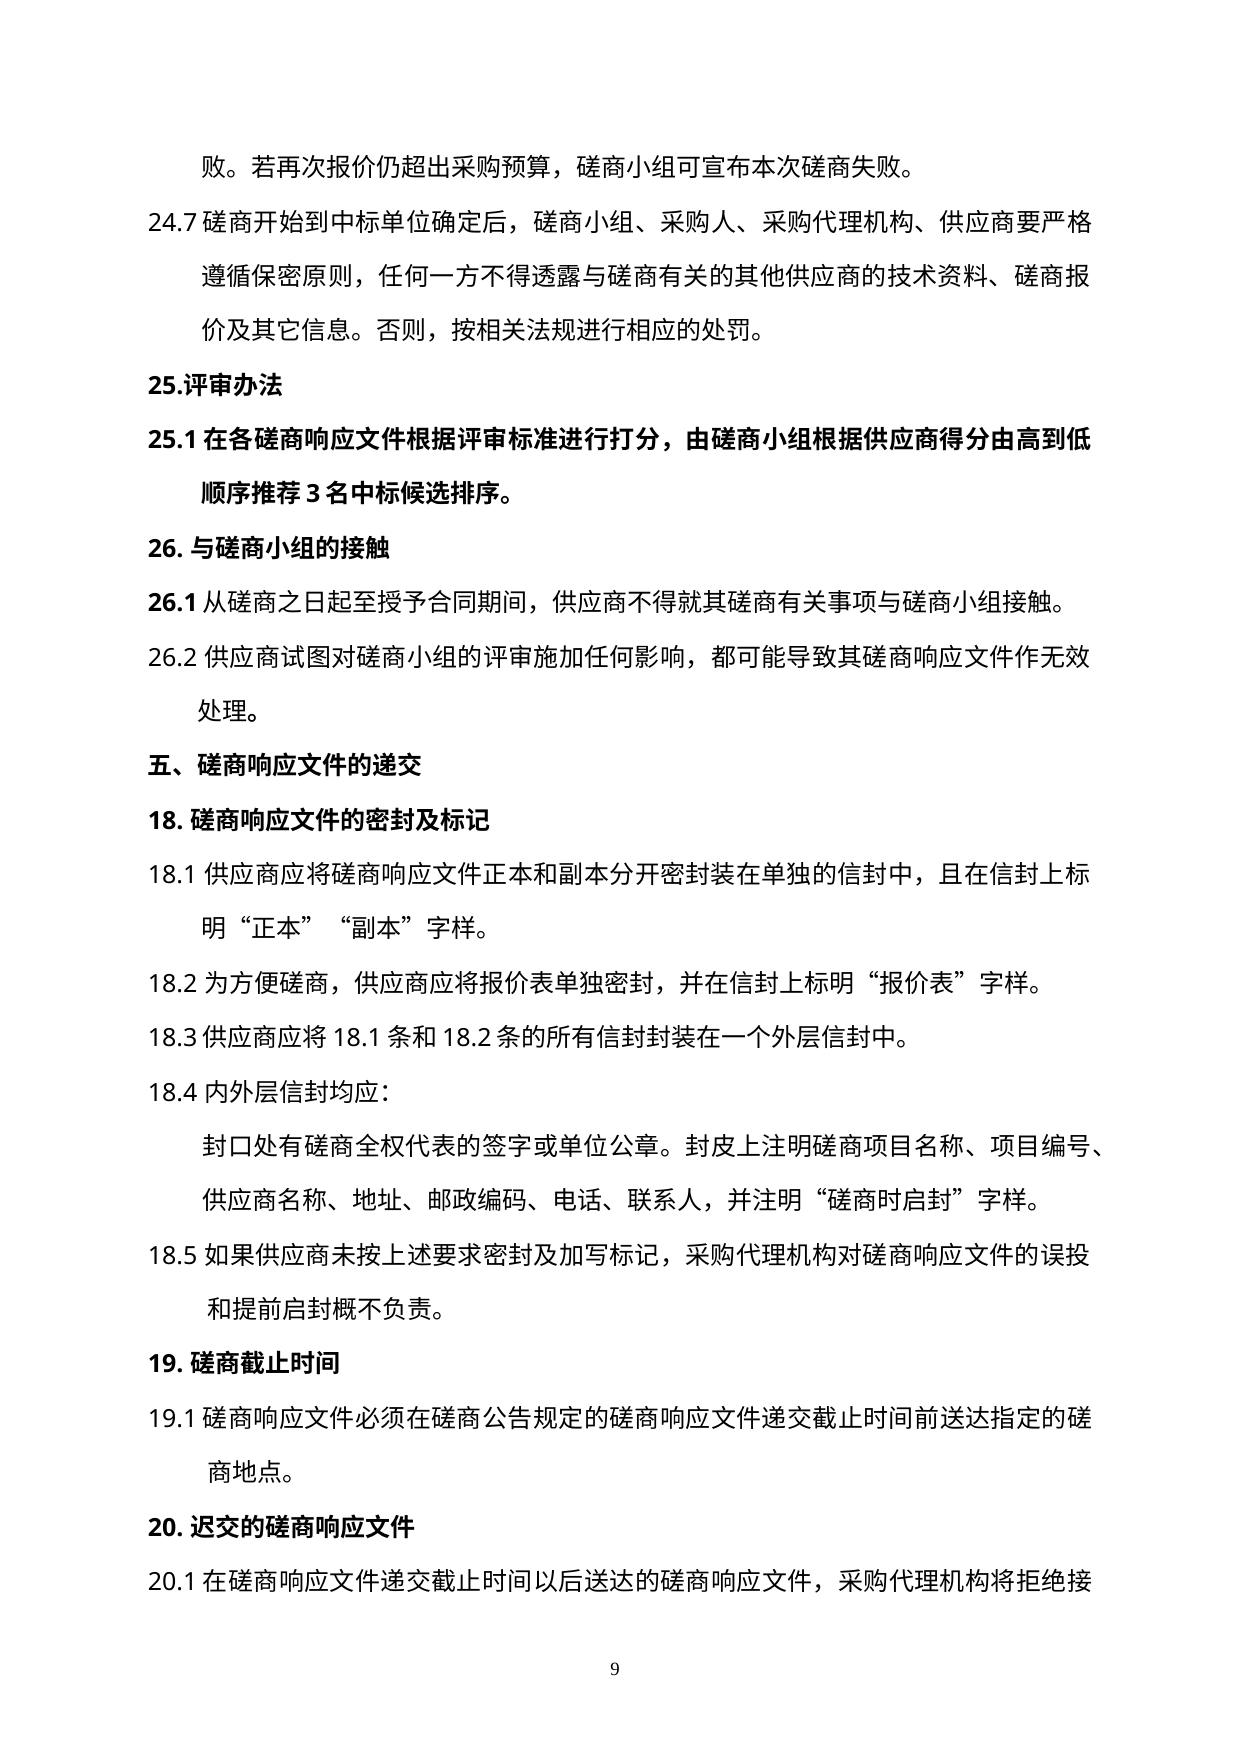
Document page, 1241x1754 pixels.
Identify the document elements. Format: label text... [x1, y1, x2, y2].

text 封口处有磋商全权代表的签字或单位公章。封皮上注明磋商项目名称、项目编号、供应商名称、地址、邮政编码、电话、联系人，并注明“磋商时启封”字样。 [202, 1126, 1092, 1217]
text 19. 磋商截止时间 [148, 1344, 1092, 1380]
text 18. 磋商响应文件的密封及标记 [148, 800, 1092, 836]
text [148, 1561, 1092, 1598]
text 18.1 供应商应将磋商响应文件正本和副本分开密封装在单独的信封中，且在信封上标明“正本”“副本”字样。 [148, 854, 1092, 945]
text 26.1从磋商之日起至授予合同期间，供应商不得就其磋商有关事项与磋商小组接触。 [148, 583, 1092, 619]
text 20. 迟交的磋商响应文件 [148, 1507, 1092, 1543]
text 18.2 为方便磋商，供应商应将报价表单独密封，并在信封上标明“报价表”字样。 [148, 963, 1092, 999]
text 26. 与磋商小组的接触 [148, 528, 1092, 564]
text 18.4 内外层信封均应： [148, 1072, 1092, 1108]
text 26.2 供应商试图对磋商小组的评审施加任何影响，都可能导致其磋商响应文件作无效处理。 [148, 637, 1092, 728]
text 25.1在各磋商响应文件根据评审标准进行打分，由磋商小组根据供应商得分由高到低顺序推荐3名中标候选排序。 [148, 419, 1092, 510]
text 24.7磋商开始到中标单位确定后，磋商小组、采购人、采购代理机构、供应商要严格遵循保密原则，任何一方不得透露与磋商有关的其他供应商的技术资料、磋商报价及其它信息。否则，按相关法规进行相应的处罚。 [148, 202, 1092, 347]
subtitle 五、磋商响应文件的递交 [148, 746, 1092, 782]
text 25.评审办法 [148, 365, 1092, 401]
text 18.5 如果供应商未按上述要求密封及加写标记，采购代理机构对磋商响应文件的误投和提前启封概不负责。 [148, 1235, 1092, 1326]
text 19.1磋商响应文件必须在磋商公告规定的磋商响应文件递交截止时间前送达指定的磋商地点。 [148, 1398, 1092, 1489]
text 18.3供应商应将18.1条和18.2条的所有信封封装在一个外层信封中。 [148, 1018, 1092, 1054]
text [148, 148, 1092, 184]
